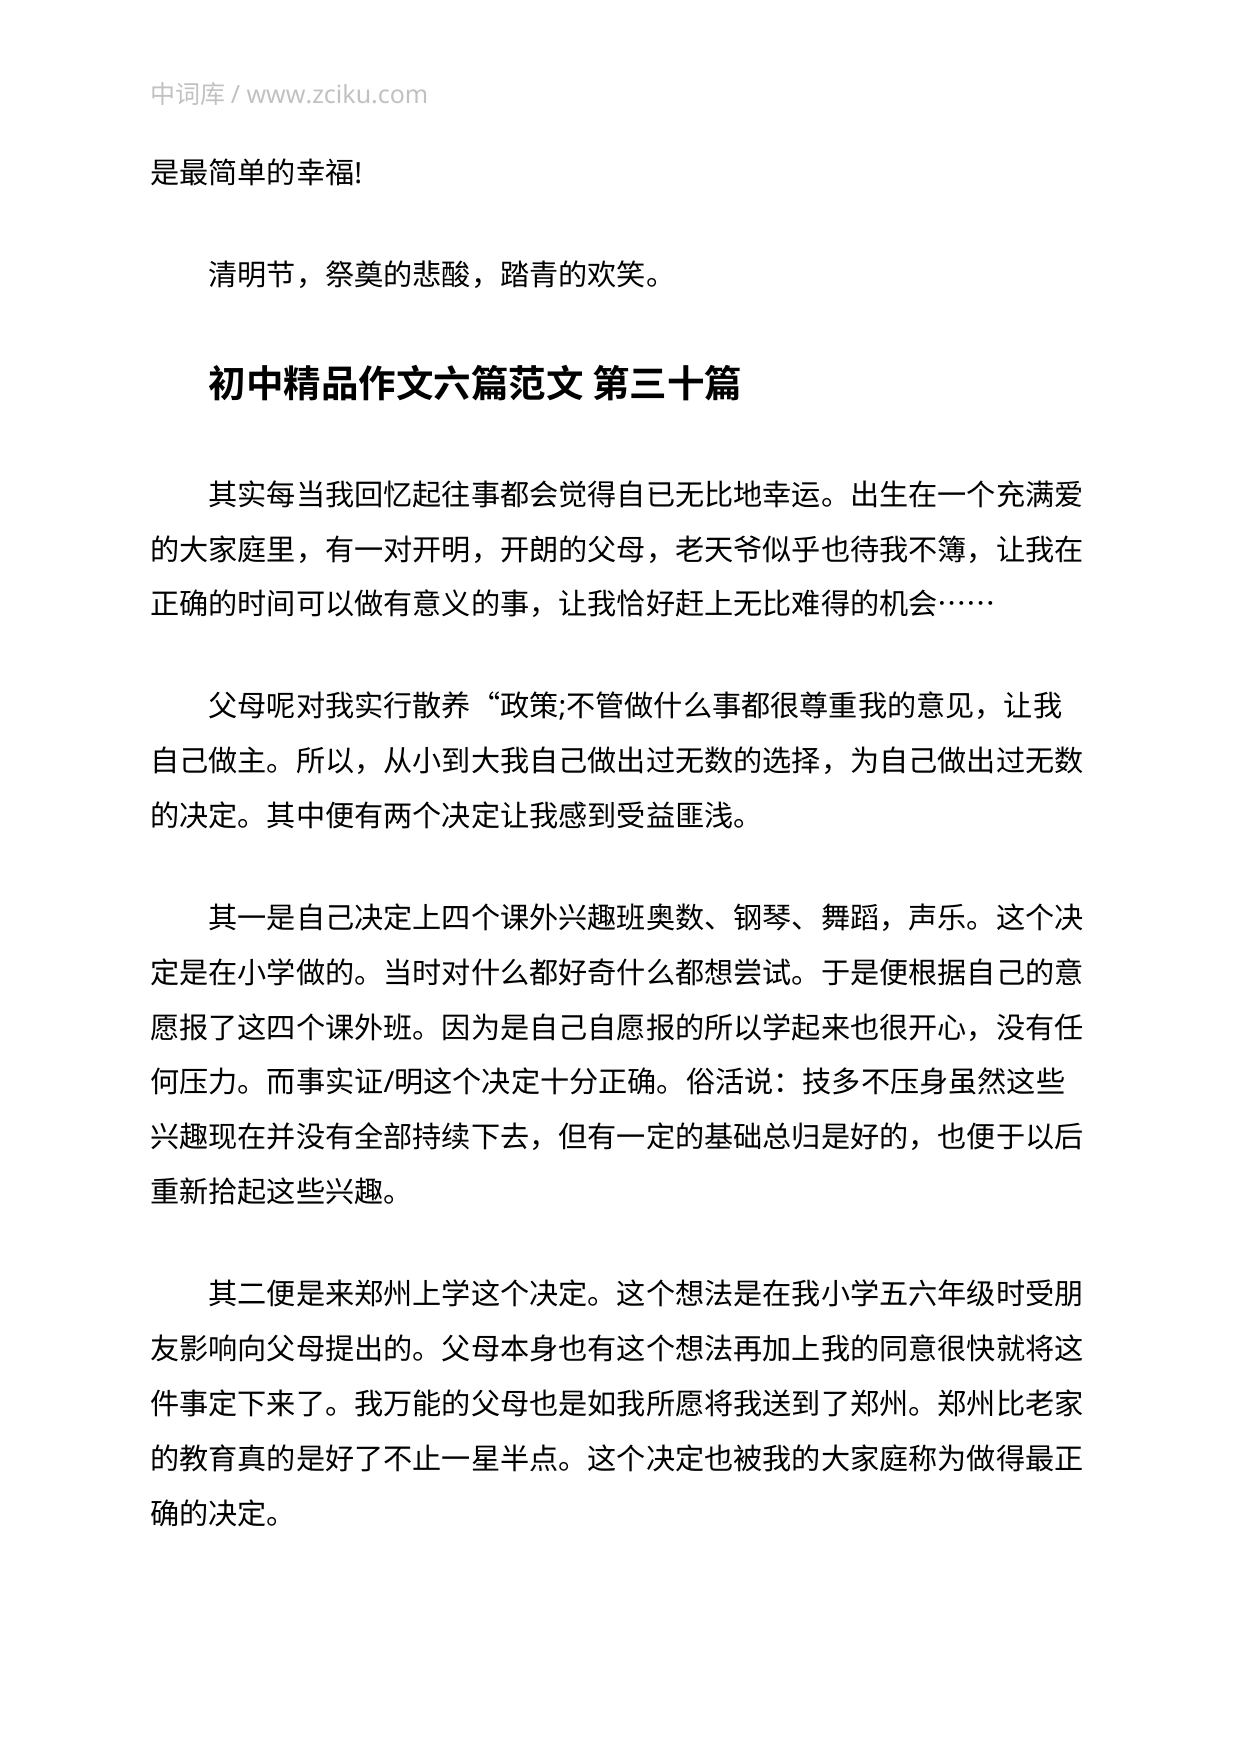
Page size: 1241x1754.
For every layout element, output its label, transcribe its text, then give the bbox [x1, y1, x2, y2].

text 父母呢对我实行散养“政策;不管做什么事都很尊重我的意见，让我自己做主。所以，从小到大我自己做出过无数的选择，为自己做出过无数的决定。其中便有两个决定让我感到受益匪浅。 [150, 683, 1090, 835]
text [150, 150, 1090, 192]
text 清明节，祭奠的悲酸，踏青的欢笑。 [150, 252, 1090, 294]
text 其一是自己决定上四个课外兴趣班奥数、钢琴、舞蹈，声乐。这个决定是在小学做的。当时对什么都好奇什么都想尝试。于是便根据自己的意愿报了这四个课外班。因为是自己自愿报的所以学起来也很开心，没有任何压力。而事实证/明这个决定十分正确。俗活说：技多不压身虽然这些兴趣现在并没有全部持续下去，但有一定的基础总归是好的，也便于以后重新拾起这些兴趣。 [150, 894, 1090, 1211]
text 初中精品作文六篇范文 第三十篇 [150, 354, 1090, 408]
text 其实每当我回忆起往事都会觉得自已无比地幸运。出生在一个充满爱的大家庭里，有一对开明，开朗的父母，老天爷似乎也待我不簿，让我在正确的时间可以做有意义的事，让我恰好赶上无比难得的机会…… [150, 471, 1090, 623]
text 其二便是来郑州上学这个决定。这个想法是在我小学五六年级时受朋友影响向父母提出的。父母本身也有这个想法再加上我的同意很快就将这件事定下来了。我万能的父母也是如我所愿将我送到了郑州。郑州比老家的教育真的是好了不止一星半点。这个决定也被我的大家庭称为做得最正确的决定。 [150, 1271, 1090, 1533]
